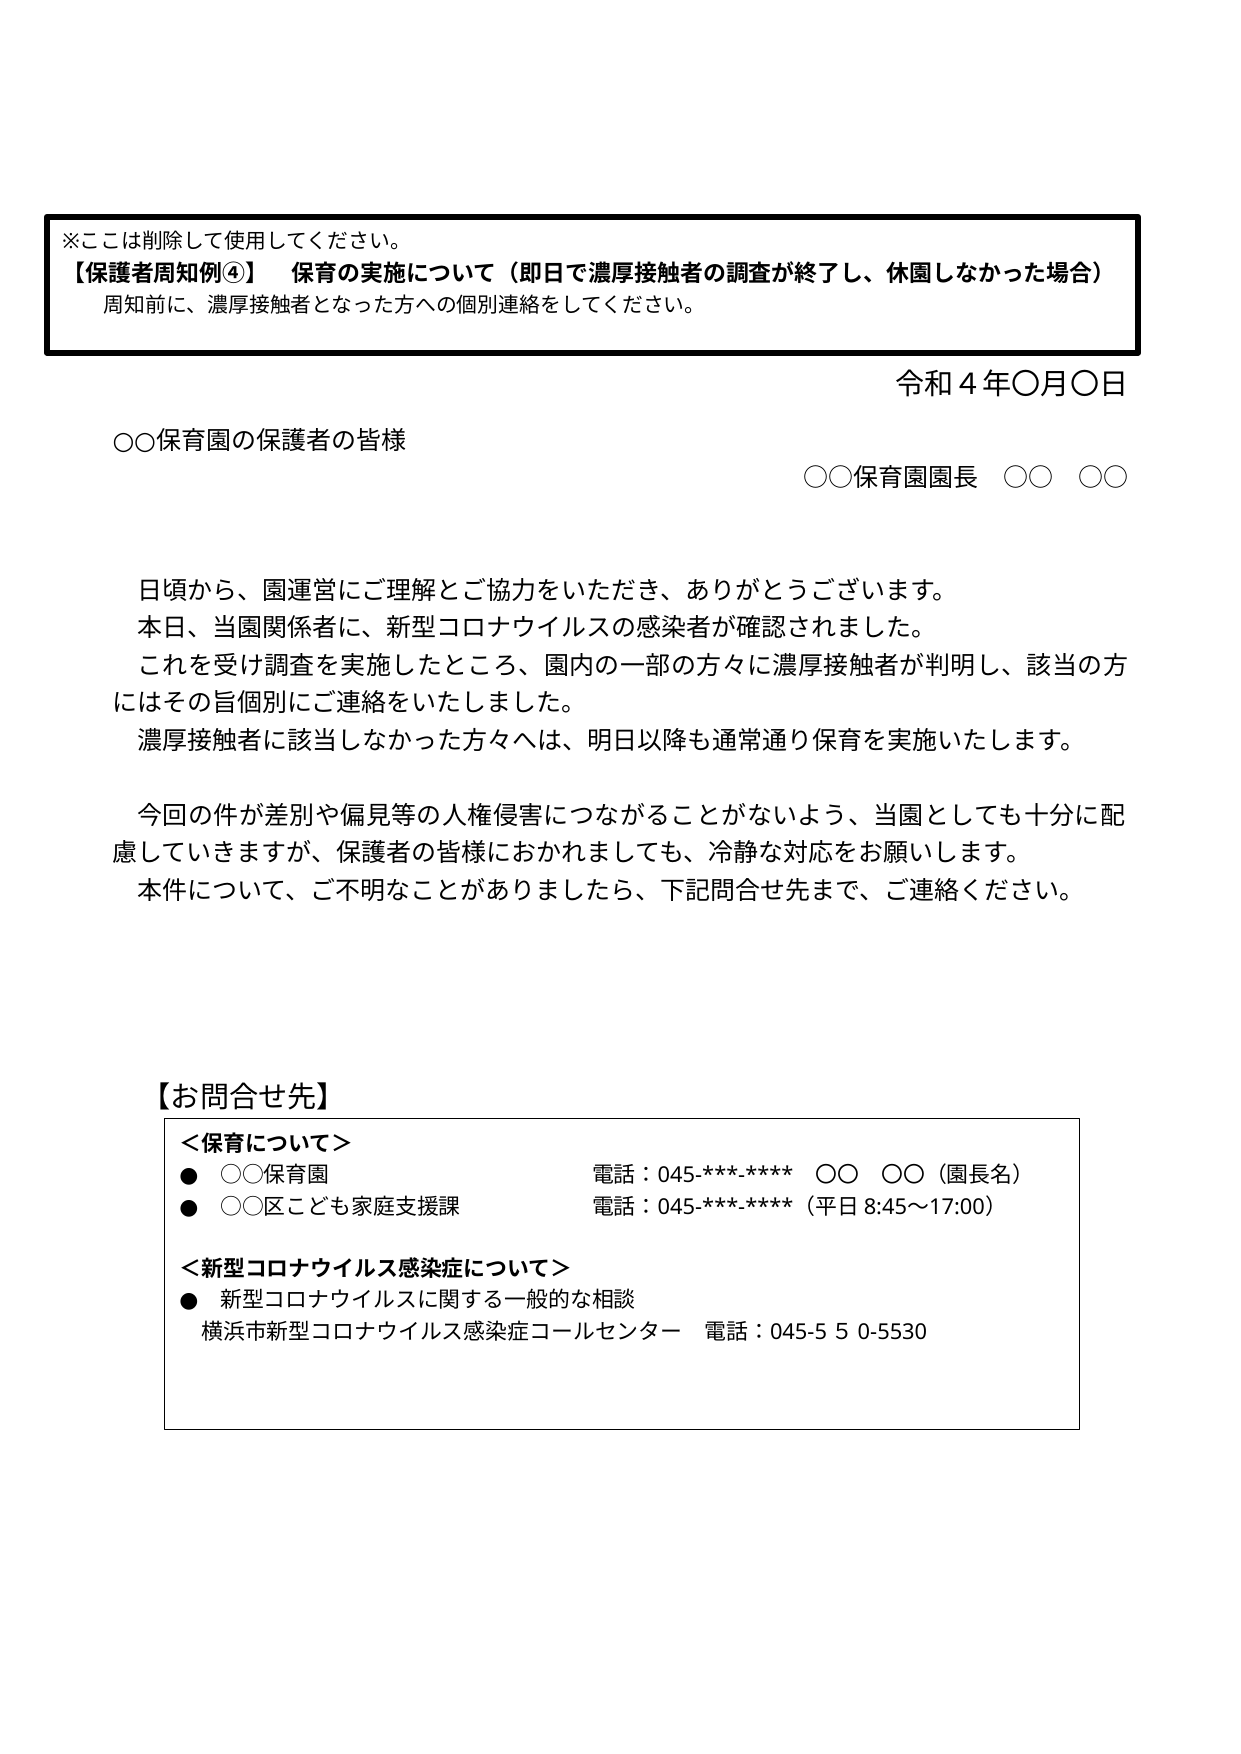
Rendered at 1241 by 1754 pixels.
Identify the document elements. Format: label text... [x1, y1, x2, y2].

text 令和４年〇月〇日 [112, 356, 1128, 419]
text ○○保育園の保護者の皆様 [112, 419, 1128, 457]
text 本日、当園関係者に、新型コロナウイルスの感染者が確認されました。 [112, 607, 1128, 644]
text 【お問合せ先】 [112, 1057, 1128, 1132]
text 濃厚接触者に該当しなかった方々へは、明日以降も通常通り保育を実施いたします。 [112, 719, 1128, 757]
text 今回の件が差別や偏見等の人権侵害につながることがないよう、当園としても十分に配慮していきますが、保護者の皆様におかれましても、冷静な対応をお願いします。 [112, 794, 1128, 869]
text これを受け調査を実施したところ、園内の一部の方々に濃厚接触者が判明し、該当の方にはその旨個別にご連絡をいたしました。 [112, 644, 1128, 719]
text 日頃から、園運営にご理解とご協力をいただき、ありがとうございます。 [112, 569, 1128, 607]
text ○○保育園園長 ○○ ○○ [112, 457, 1128, 494]
text 本件について、ご不明なことがありましたら、下記問合せ先まで、ご連絡ください。 [112, 869, 1128, 907]
